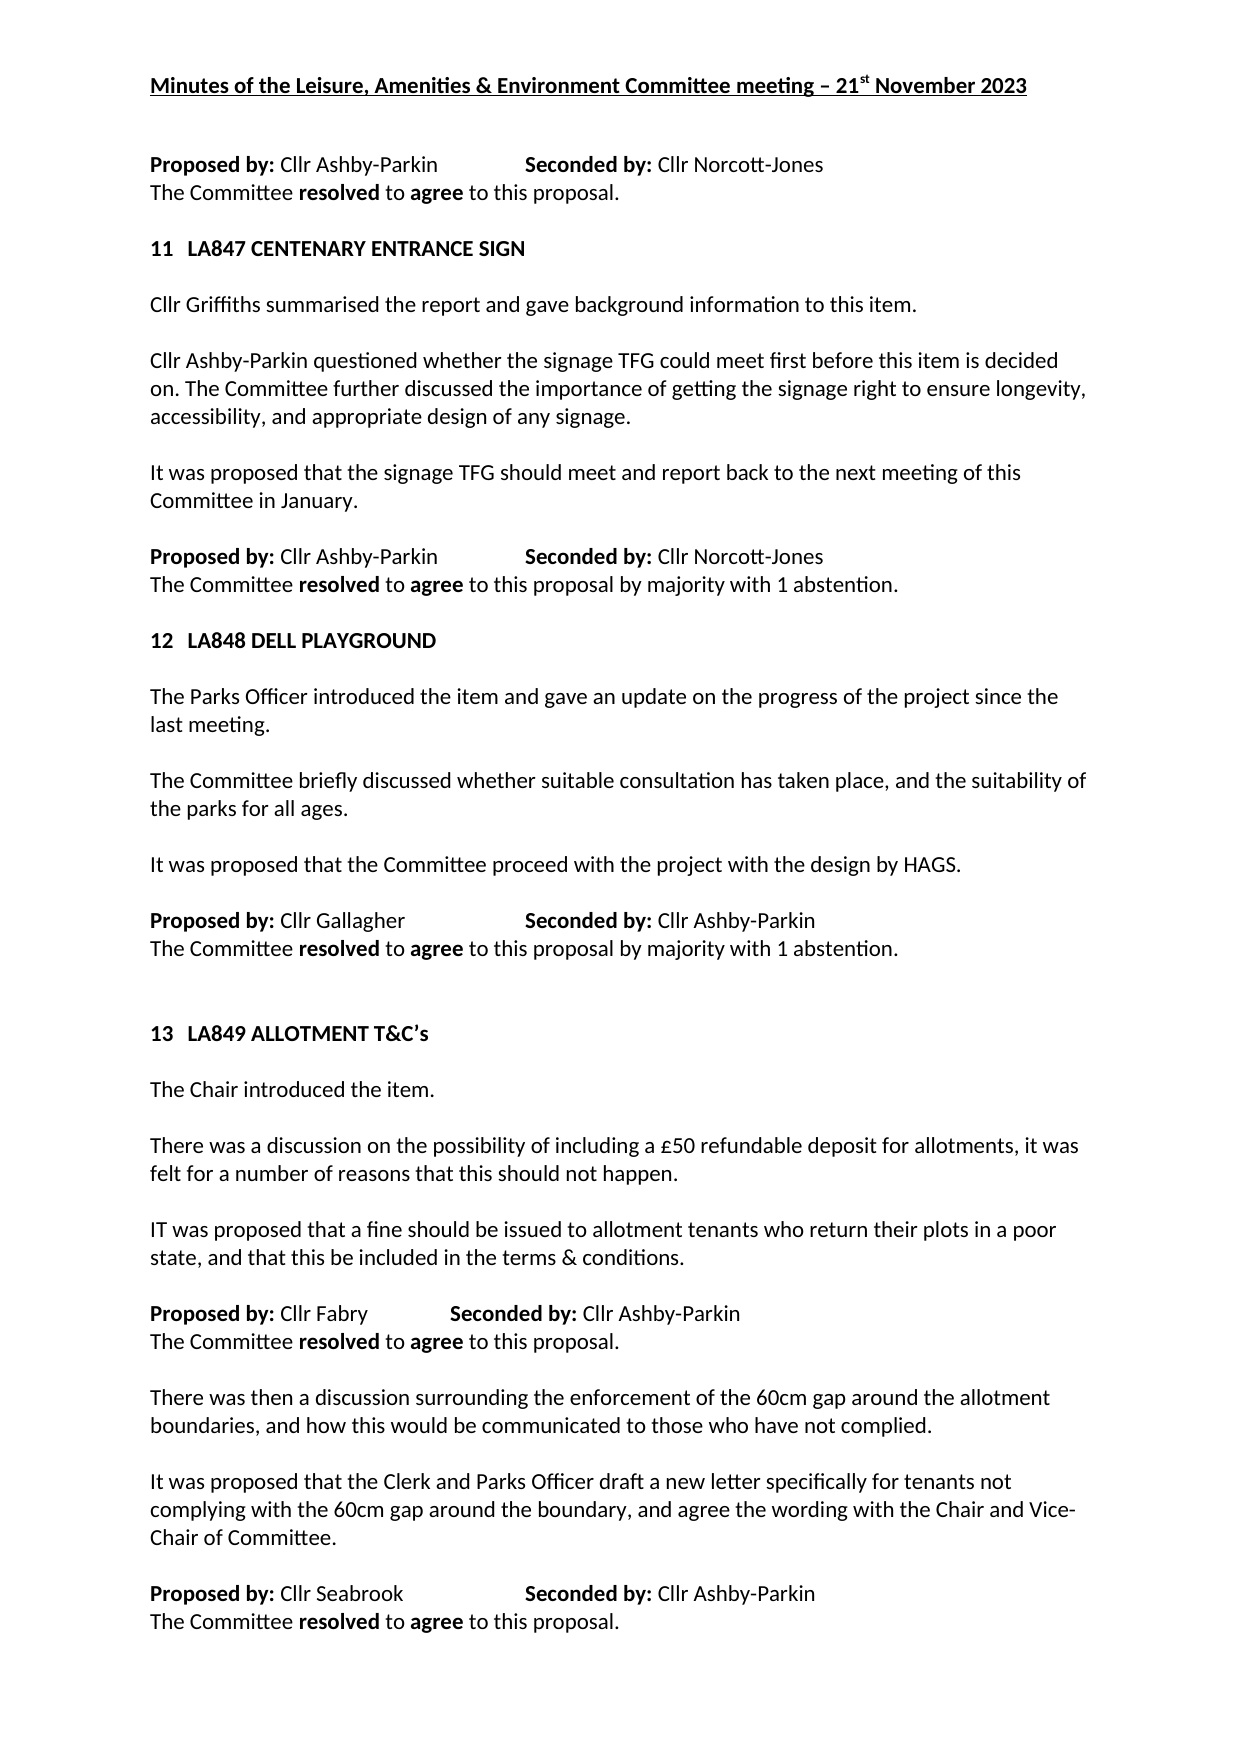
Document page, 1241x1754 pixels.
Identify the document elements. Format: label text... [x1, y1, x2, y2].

text Proposed by: Cllr Ashby-Parkin Seconded by: Cllr Norcott-Jones [150, 542, 1090, 570]
text Proposed by: Cllr Seabrook Seconded by: Cllr Ashby-Parkin [150, 1579, 1090, 1607]
list LA848 DELL PLAYGROUND [150, 626, 1090, 654]
list LA847 CENTENARY ENTRANCE SIGN [150, 234, 1090, 262]
text The Committee resolved to agree to this proposal. [150, 1327, 1090, 1355]
text The Parks Officer introduced the item and gave an update on the progress of the project since the last meeting. [150, 682, 1090, 738]
text Proposed by: Cllr Gallagher Seconded by: Cllr Ashby-Parkin [150, 907, 1090, 934]
text It was proposed that the Committee proceed with the project with the design by HAGS. [150, 851, 1090, 878]
list LA849 ALLOTMENT T&C’s [150, 1019, 1090, 1047]
text It was proposed that the Clerk and Parks Officer draft a new letter specifically for tenants not complying with the 60cm gap around the boundary, and agree the wording with the Chair and Vice-Chair of Committee. [150, 1467, 1090, 1551]
text It was proposed that the signage TFG should meet and report back to the next meeting of this Committee in January. [150, 458, 1090, 514]
text Cllr Griffiths summarised the report and gave background information to this item. [150, 290, 1090, 318]
text The Committee resolved to agree to this proposal by majority with 1 abstention. [150, 934, 1090, 963]
text There was a discussion on the possibility of including a £50 refundable deposit for allotments, it was felt for a number of reasons that this should not happen. [150, 1131, 1090, 1187]
text Cllr Ashby-Parkin questioned whether the signage TFG could meet first before this item is decided on. The Committee further discussed the importance of getting the signage right to ensure longevity, accessibility, and appropriate design of any signage. [150, 346, 1090, 430]
text Proposed by: Cllr Fabry Seconded by: Cllr Ashby-Parkin [150, 1299, 1090, 1327]
text The Committee briefly discussed whether suitable consultation has taken place, and the suitability of the parks for all ages. [150, 766, 1090, 822]
text There was then a discussion surrounding the enforcement of the 60cm gap around the allotment boundaries, and how this would be communicated to those who have not complied. [150, 1383, 1090, 1439]
text The Committee resolved to agree to this proposal. [150, 1607, 1090, 1635]
text Proposed by: Cllr Ashby-Parkin Seconded by: Cllr Norcott-Jones [150, 150, 1090, 178]
text The Committee resolved to agree to this proposal. [150, 178, 1090, 206]
text The Committee resolved to agree to this proposal by majority with 1 abstention. [150, 570, 1090, 598]
text The Chair introduced the item. [150, 1075, 1090, 1103]
text IT was proposed that a fine should be issued to allotment tenants who return their plots in a poor state, and that this be included in the terms & conditions. [150, 1215, 1090, 1271]
